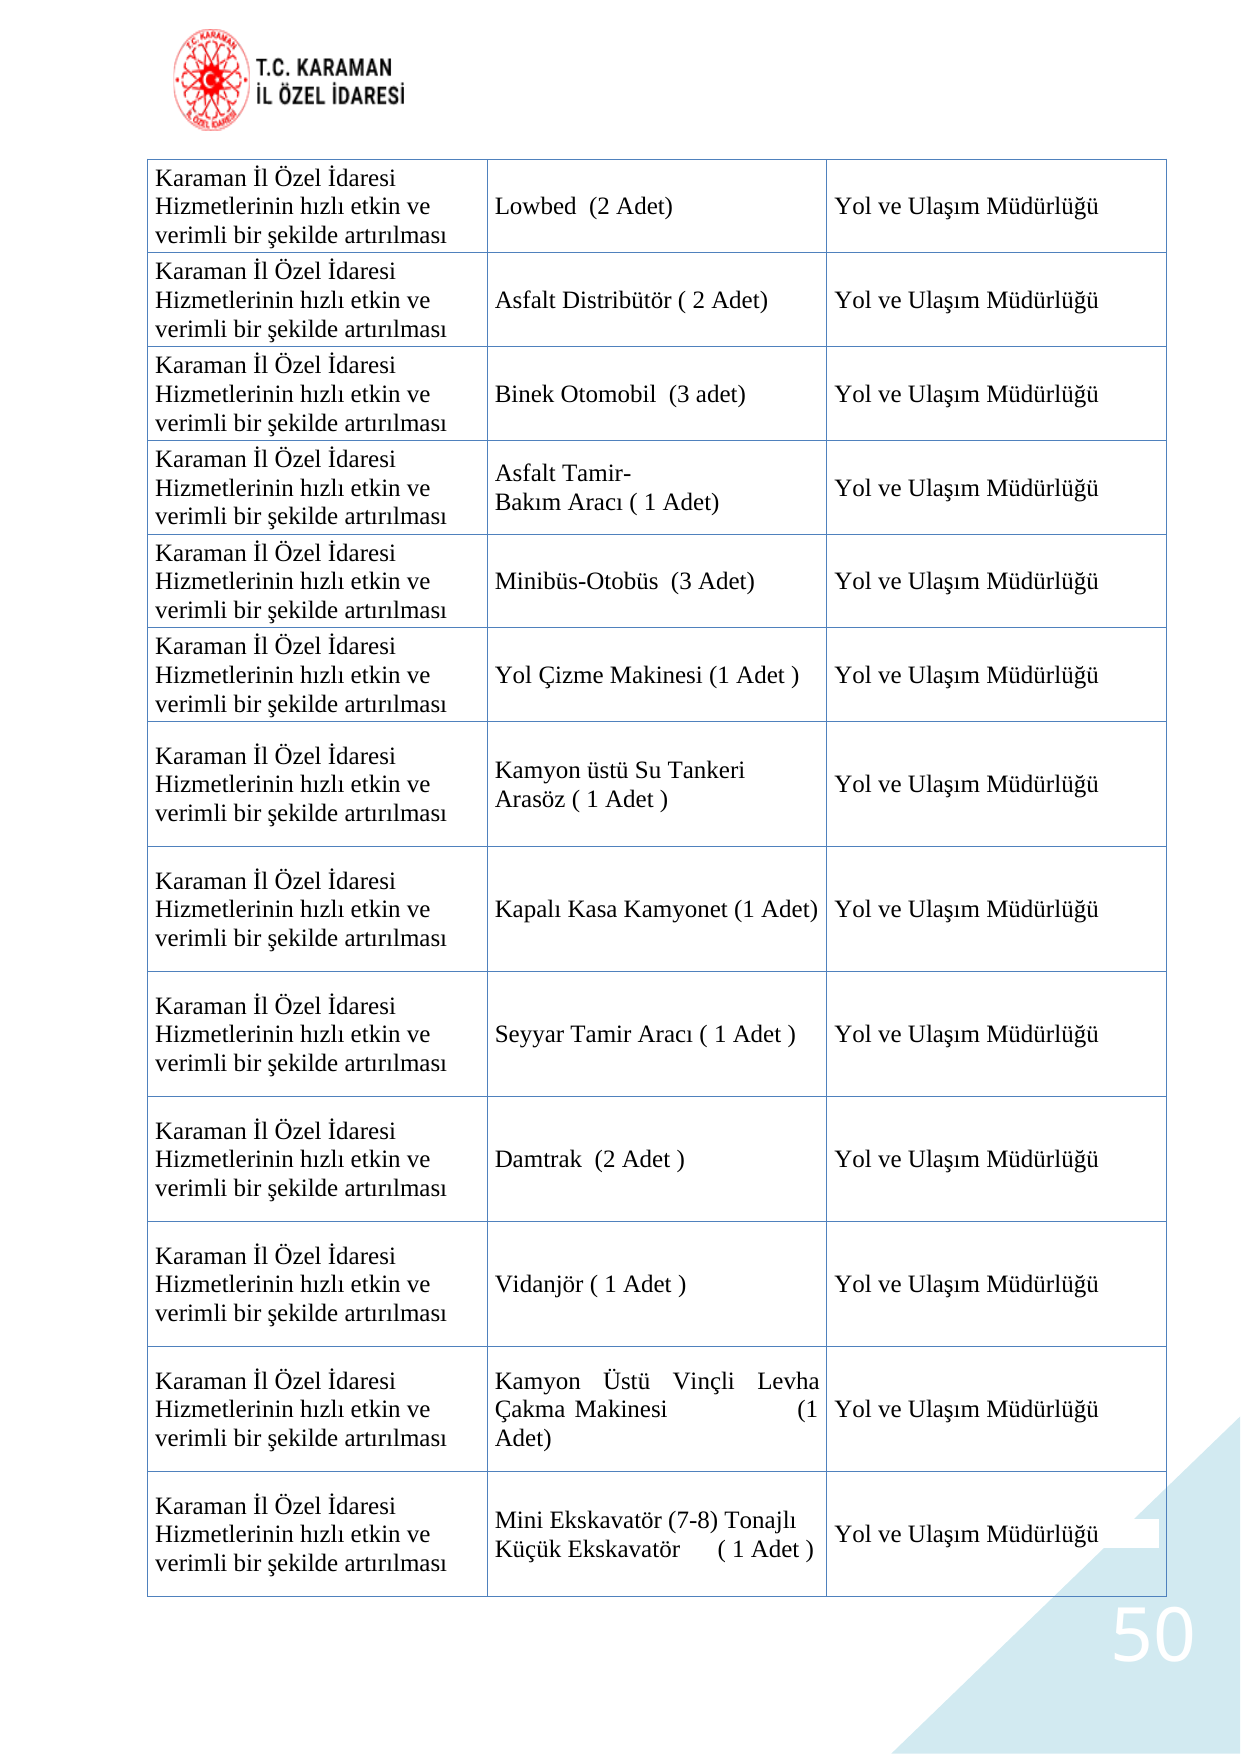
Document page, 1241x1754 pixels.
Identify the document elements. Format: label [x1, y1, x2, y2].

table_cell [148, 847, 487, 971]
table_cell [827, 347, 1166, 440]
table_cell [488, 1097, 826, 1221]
picture [173, 29, 409, 131]
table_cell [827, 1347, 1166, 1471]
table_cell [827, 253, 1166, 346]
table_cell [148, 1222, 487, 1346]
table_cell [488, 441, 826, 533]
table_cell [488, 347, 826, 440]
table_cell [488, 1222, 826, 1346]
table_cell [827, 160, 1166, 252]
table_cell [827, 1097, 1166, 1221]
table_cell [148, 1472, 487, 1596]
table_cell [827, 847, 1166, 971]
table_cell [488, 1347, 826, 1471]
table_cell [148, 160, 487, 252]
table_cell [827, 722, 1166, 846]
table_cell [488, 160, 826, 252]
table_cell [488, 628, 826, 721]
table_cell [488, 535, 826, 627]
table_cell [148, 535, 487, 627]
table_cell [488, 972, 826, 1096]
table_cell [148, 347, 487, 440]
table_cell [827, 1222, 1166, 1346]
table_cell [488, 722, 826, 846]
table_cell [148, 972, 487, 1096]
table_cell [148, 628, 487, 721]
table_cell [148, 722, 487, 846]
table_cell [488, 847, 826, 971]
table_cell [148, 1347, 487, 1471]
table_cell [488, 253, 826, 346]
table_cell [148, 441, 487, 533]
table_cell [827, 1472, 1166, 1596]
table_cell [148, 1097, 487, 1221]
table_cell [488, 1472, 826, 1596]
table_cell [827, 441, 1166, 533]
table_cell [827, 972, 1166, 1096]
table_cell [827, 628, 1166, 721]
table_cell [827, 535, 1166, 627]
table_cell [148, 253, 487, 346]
